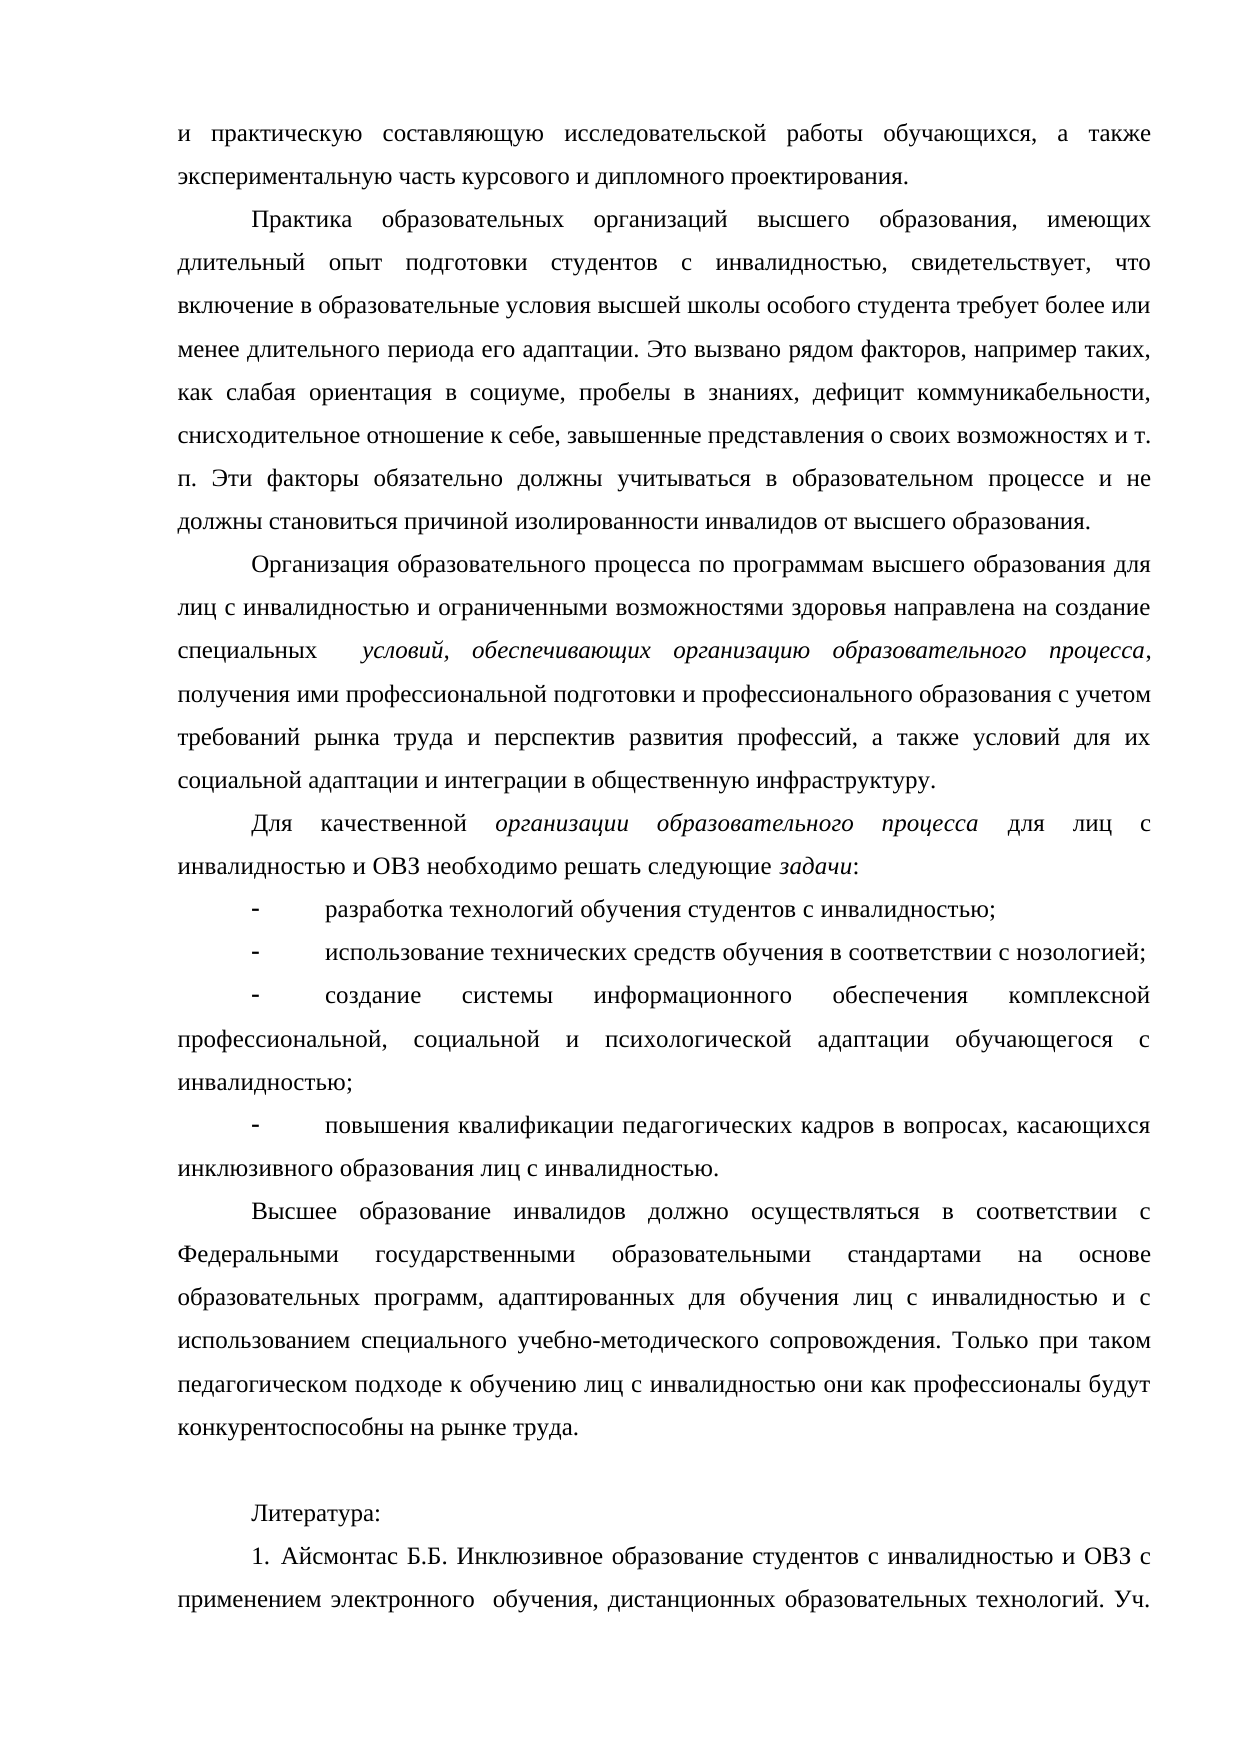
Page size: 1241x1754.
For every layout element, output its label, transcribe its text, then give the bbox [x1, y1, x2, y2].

text Литература: [177, 1498, 1152, 1527]
list создание системы информационного обеспечения комплексной профессиональной, социальной и психологической адаптации обучающегося с инвалидностью; [177, 981, 1152, 1096]
text Высшее образование инвалидов должно осуществляться в соответствии с Федеральными государственными образовательными стандартами на основе образовательных программ, адаптированных для обучения лиц с инвалидностью и с использованием специального учебно-методического сопровождения. Только при таком педагогическом подходе к обучению лиц с инвалидностью они как профессионалы будут конкурентоспособны на рынке труда. [177, 1196, 1152, 1441]
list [177, 1541, 1152, 1613]
list использование технических средств обучения в соответствии с нозологией; [177, 937, 1152, 966]
text Организация образовательного процесса по программам высшего образования для лиц с инвалидностью и ограниченными возможностями здоровья направлена на создание специальных условий, обеспечивающих организацию образовательного процесса, получения ими профессиональной подготовки и профессионального образования с учетом требований рынка труда и перспектив развития профессий, а также условий для их социальной адаптации и интеграции в общественную инфраструктуру. [177, 549, 1152, 794]
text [177, 118, 1152, 190]
text Практика образовательных организаций высшего образования, имеющих длительный опыт подготовки студентов с инвалидностью, свидетельствует, что включение в образовательные условия высшей школы особого студента требует более или менее длительного периода его адаптации. Это вызвано рядом факторов, например таких, как слабая ориентация в социуме, пробелы в знаниях, дефицит коммуникабельности, снисходительное отношение к себе, завышенные представления о своих возможностях и т. п. Эти факторы обязательно должны учитываться в образовательном процессе и не должны становиться причиной изолированности инвалидов от высшего образования. [177, 204, 1152, 535]
list разработка технологий обучения студентов с инвалидностью; [177, 894, 1152, 923]
list повышения квалификации педагогических кадров в вопросах, касающихся инклюзивного образования лиц с инвалидностью. [177, 1110, 1152, 1182]
text Для качественной организации образовательного процесса для лиц с инвалидностью и ОВЗ необходимо решать следующие задачи: [177, 808, 1152, 880]
